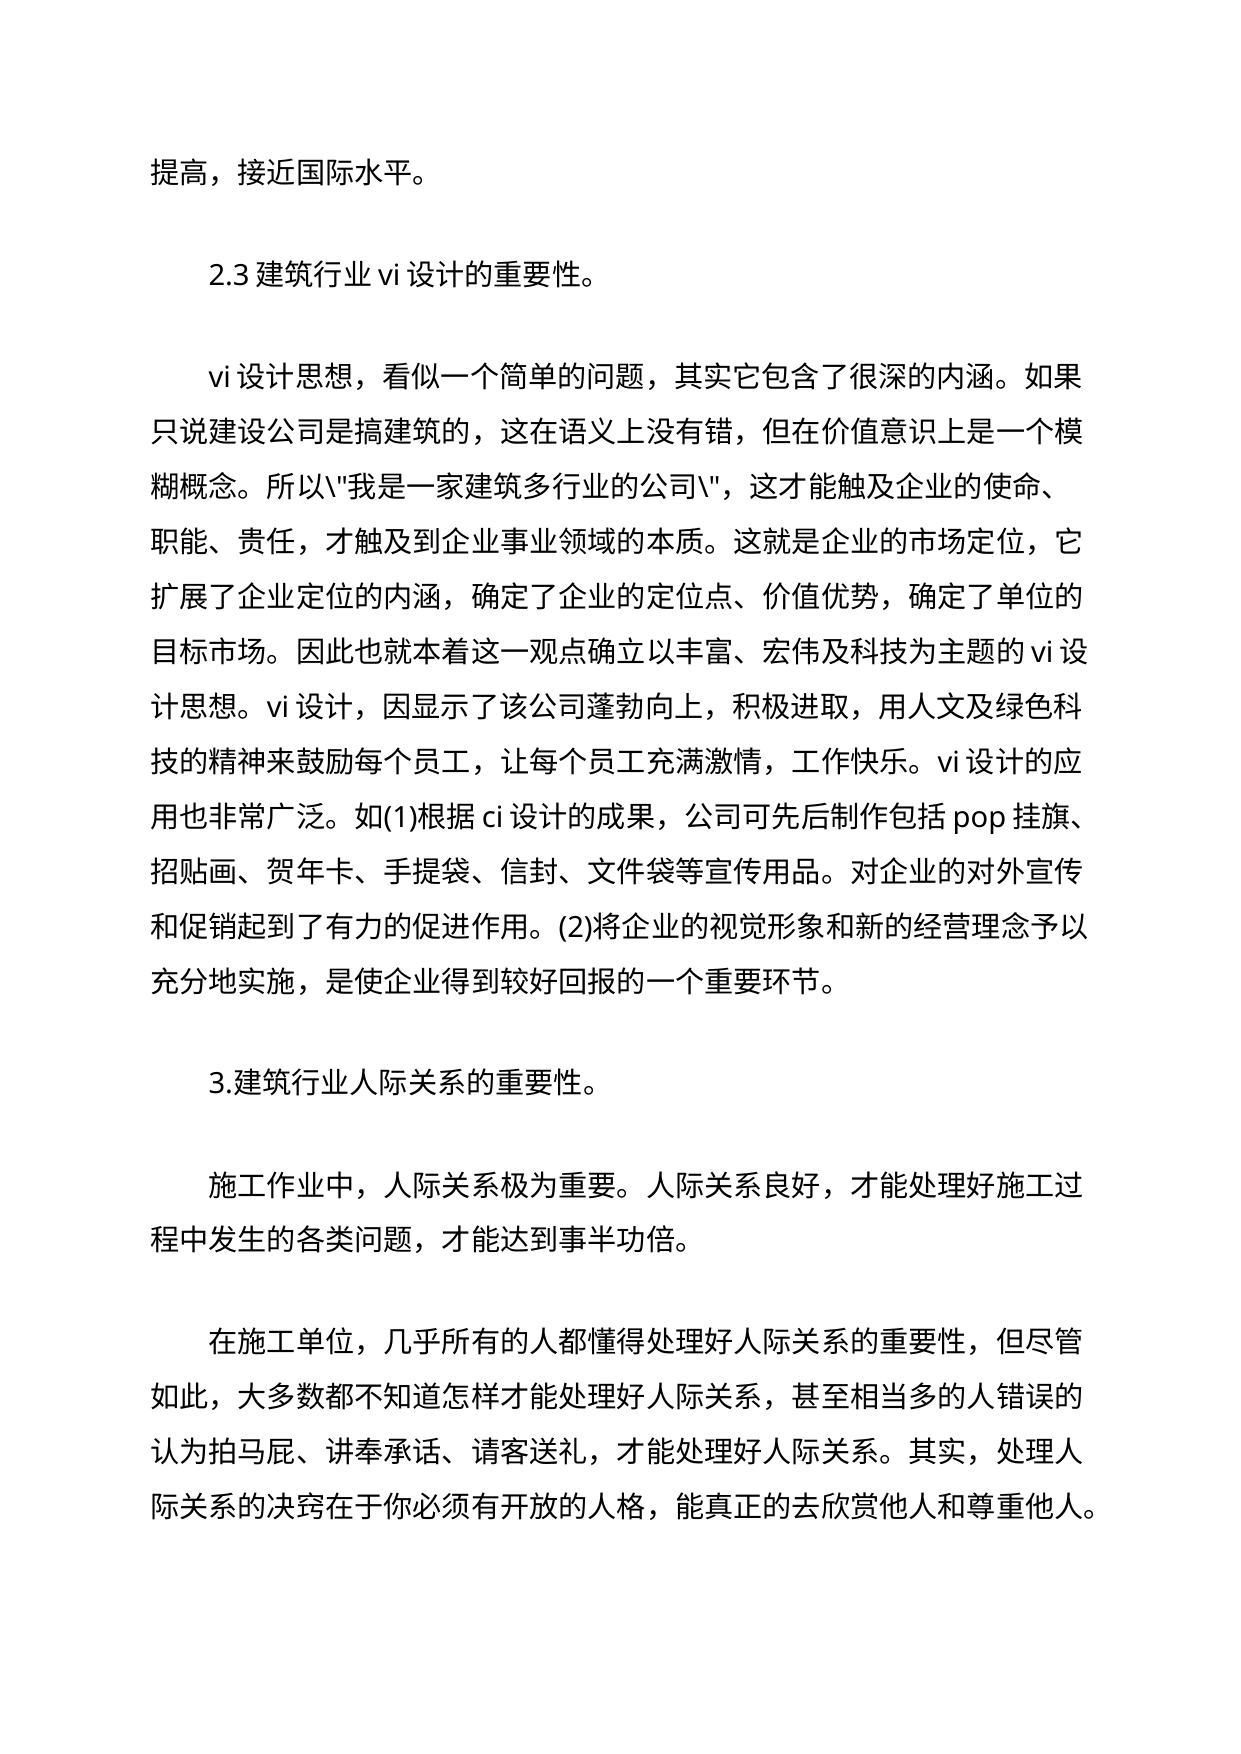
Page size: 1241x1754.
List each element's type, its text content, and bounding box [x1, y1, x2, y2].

text vi设计思想，看似一个简单的问题，其实它包含了很深的内涵。如果只说建设公司是搞建筑的，这在语义上没有错，但在价值意识上是一个模糊概念。所以\"我是一家建筑多行业的公司\"，这才能触及企业的使命、职能、贵任，才触及到企业事业领域的本质。这就是企业的市场定位，它扩展了企业定位的内涵，确定了企业的定位点、价值优势，确定了单位的目标市场。因此也就本着这一观点确立以丰富、宏伟及科技为主题的vi设计思想。vi设计，因显示了该公司蓬勃向上，积极进取，用人文及绿色科技的精神来鼓励每个员工，让每个员工充满激情，工作快乐。vi设计的应用也非常广泛。如(1)根据ci设计的成果，公司可先后制作包括pop挂旗、招贴画、贺年卡、手提袋、信封、文件袋等宣传用品。对企业的对外宣传和促销起到了有力的促进作用。(2)将企业的视觉形象和新的经营理念予以充分地实施，是使企业得到较好回报的一个重要环节。 [150, 354, 1090, 1001]
text 施工作业中，人际关系极为重要。人际关系良好，才能处理好施工过程中发生的各类问题，才能达到事半功倍。 [150, 1162, 1090, 1259]
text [150, 150, 1090, 192]
text 2.3建筑行业vi设计的重要性。 [150, 252, 1090, 294]
text 在施工单位，几乎所有的人都懂得处理好人际关系的重要性，但尽管如此，大多数都不知道怎样才能处理好人际关系，甚至相当多的人错误的认为拍马屁、讲奉承话、请客送礼，才能处理好人际关系。其实，处理人际关系的决窍在于你必须有开放的人格，能真正的去欣赏他人和尊重他人。 [150, 1319, 1090, 1526]
text 3.建筑行业人际关系的重要性。 [150, 1060, 1090, 1102]
